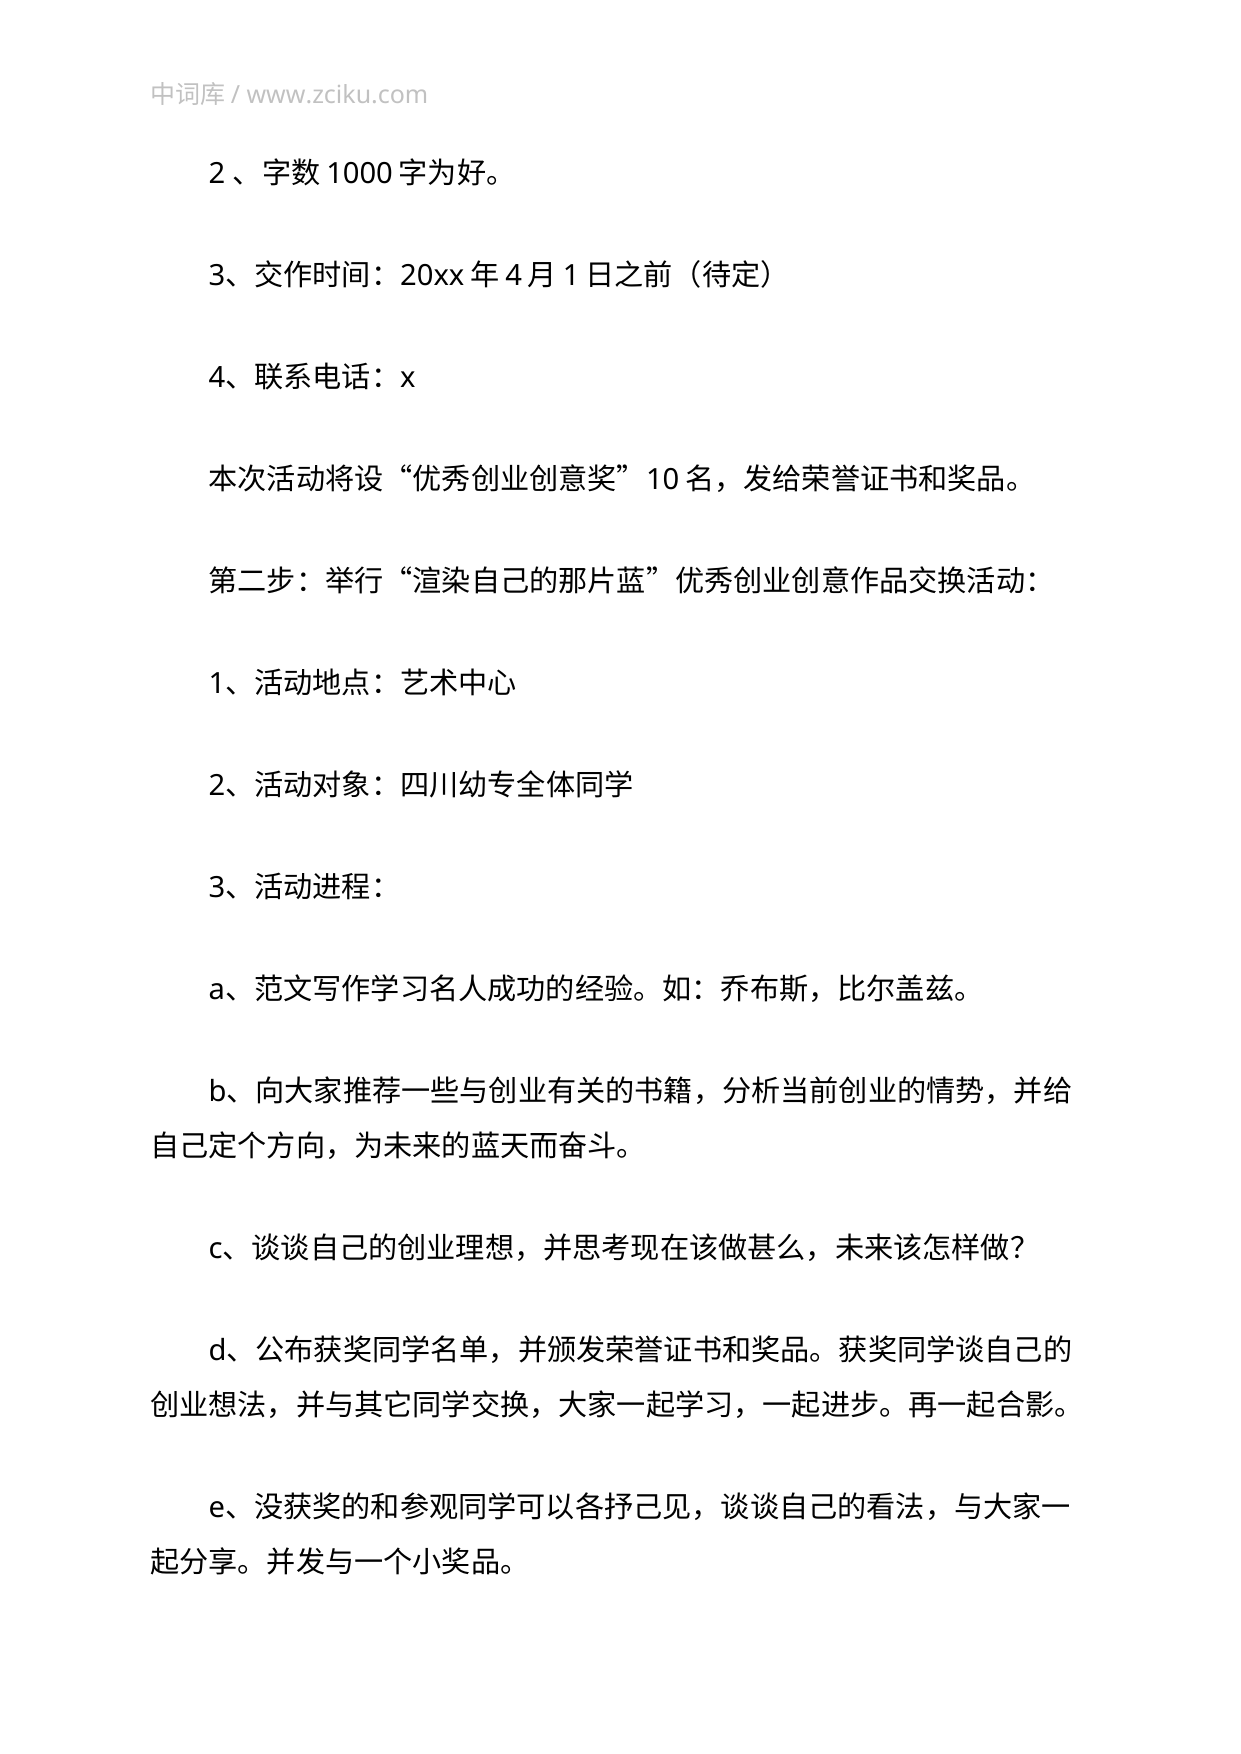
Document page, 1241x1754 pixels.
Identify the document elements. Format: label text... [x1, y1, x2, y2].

text c、谈谈自己的创业理想，并思考现在该做甚么，未来该怎样做？ [150, 1224, 1090, 1267]
text 2 、字数1000字为好。 [150, 150, 1090, 192]
text 3、交作时间：20xx年4月1日之前（待定） [150, 252, 1090, 294]
text 4、联系电话：x [150, 354, 1090, 396]
text 1、活动地点：艺术中心 [150, 660, 1090, 702]
text 3、活动进程： [150, 864, 1090, 906]
text a、范文写作学习名人成功的经验。如：乔布斯，比尔盖兹。 [150, 966, 1090, 1008]
text b、向大家推荐一些与创业有关的书籍，分析当前创业的情势，并给自己定个方向，为未来的蓝天而奋斗。 [150, 1068, 1090, 1165]
text 本次活动将设“优秀创业创意奖”10名，发给荣誉证书和奖品。 [150, 456, 1090, 498]
text d、公布获奖同学名单，并颁发荣誉证书和奖品。获奖同学谈自己的创业想法，并与其它同学交换，大家一起学习，一起进步。再一起合影。 [150, 1326, 1090, 1424]
text 2、活动对象：四川幼专全体同学 [150, 762, 1090, 804]
text e、没获奖的和参观同学可以各抒己见，谈谈自己的看法，与大家一起分享。并发与一个小奖品。 [150, 1483, 1090, 1580]
text 第二步：举行“渲染自己的那片蓝”优秀创业创意作品交换活动： [150, 558, 1090, 600]
